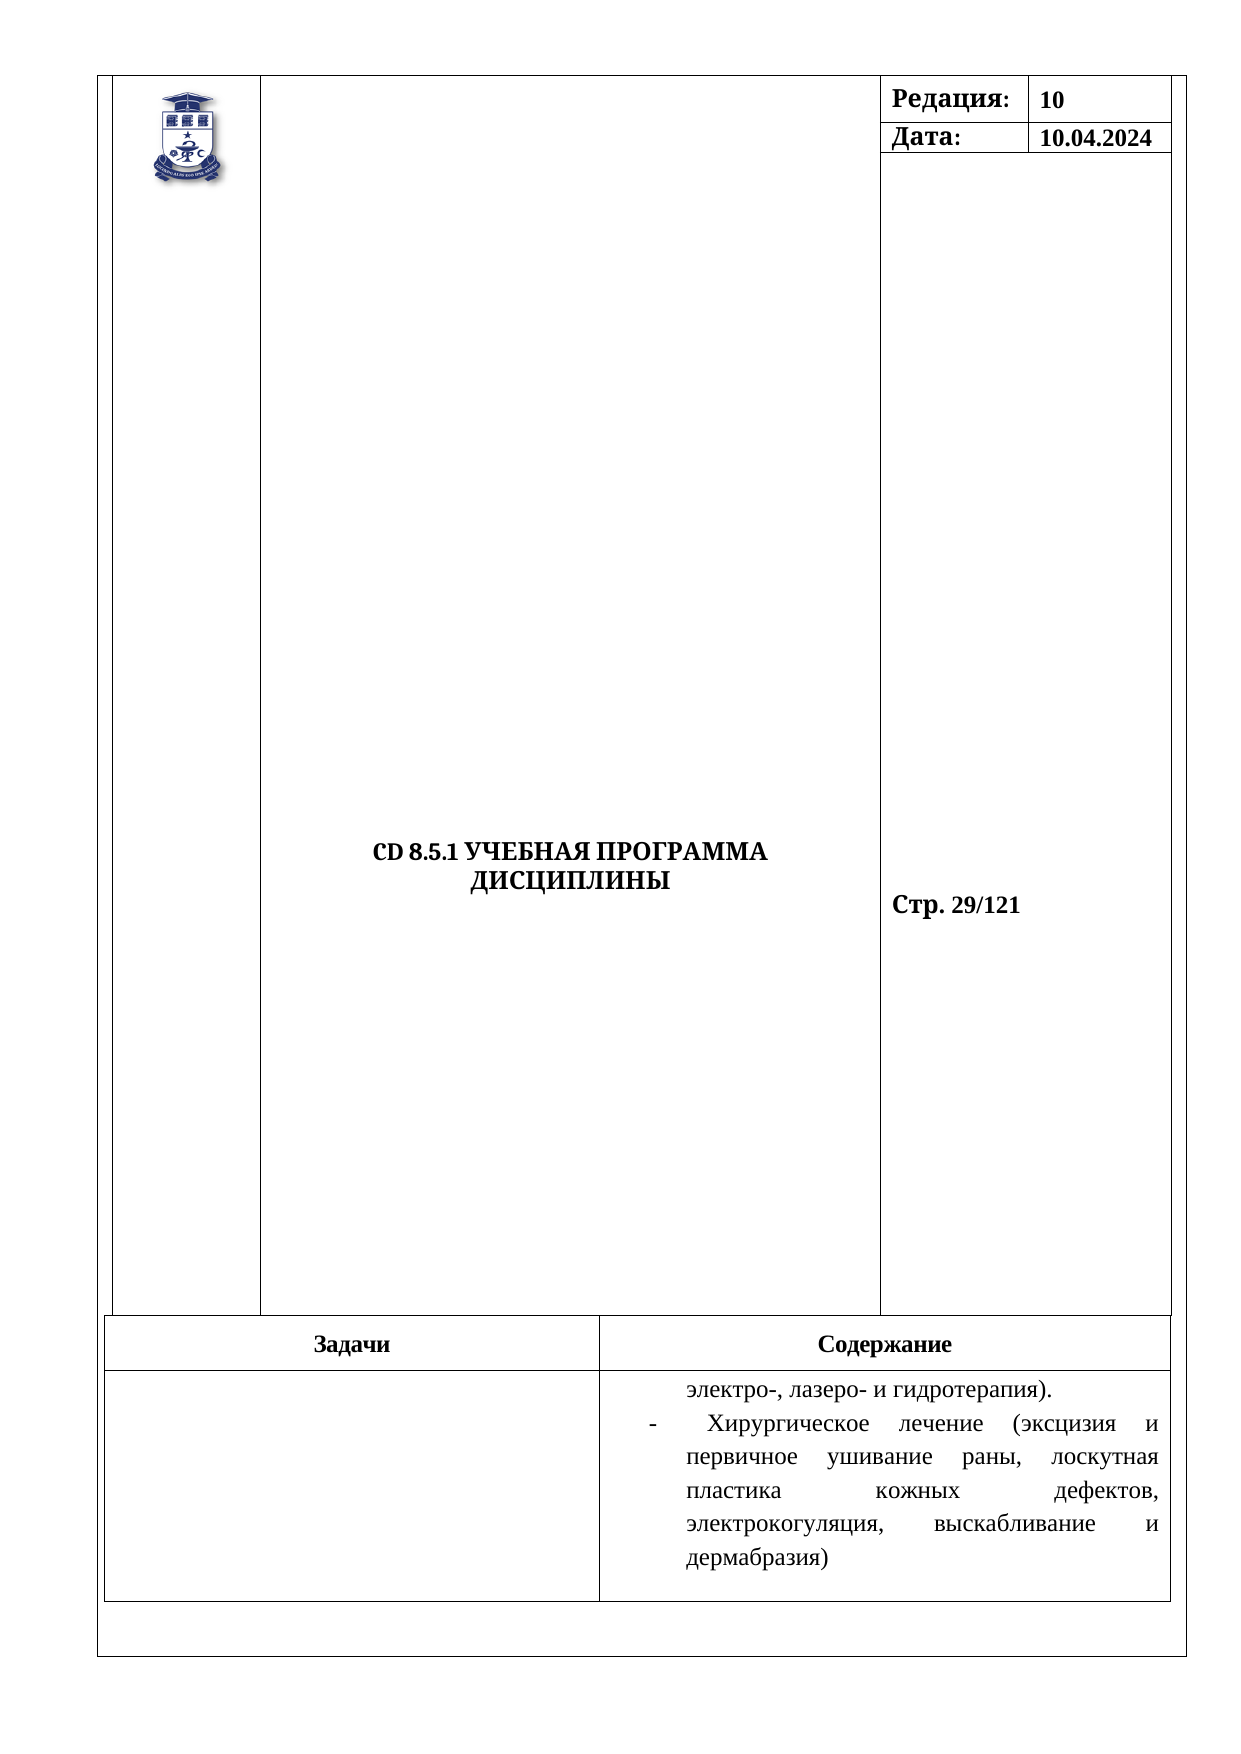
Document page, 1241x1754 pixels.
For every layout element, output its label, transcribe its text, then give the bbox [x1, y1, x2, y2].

table_header Содержание [600, 1316, 1170, 1370]
table_cell Лечение в дерматологии: принципы системной и местной терапии: Системное лечение-основные классы препаратов используемые в дерматологии Местное лечение – общие принципы, эксцепиенты, активные вещества (антибактериальные, противогрибковые, противовирусные, антипаразитарные, противовоспалительные), местные лекарственные формы (пудры, болтушки, лосьоны, масла, глицеролаты, гели, лаки, пластыри, мыла, шампуни, пасты, крема, мази, красители и спрэи). Физиотерапия (фото-, радио-, крио-, электро-, лазеро- и гидротерапия). Хирургическое лечение (эксцизия и первичное ушивание раны, лоскутная пластика кожных дефектов, электрокогуляция, выскабливание и дермабразия) [600, 1371, 1170, 1601]
picture [146, 86, 234, 193]
table_header Задачи [105, 1316, 599, 1370]
